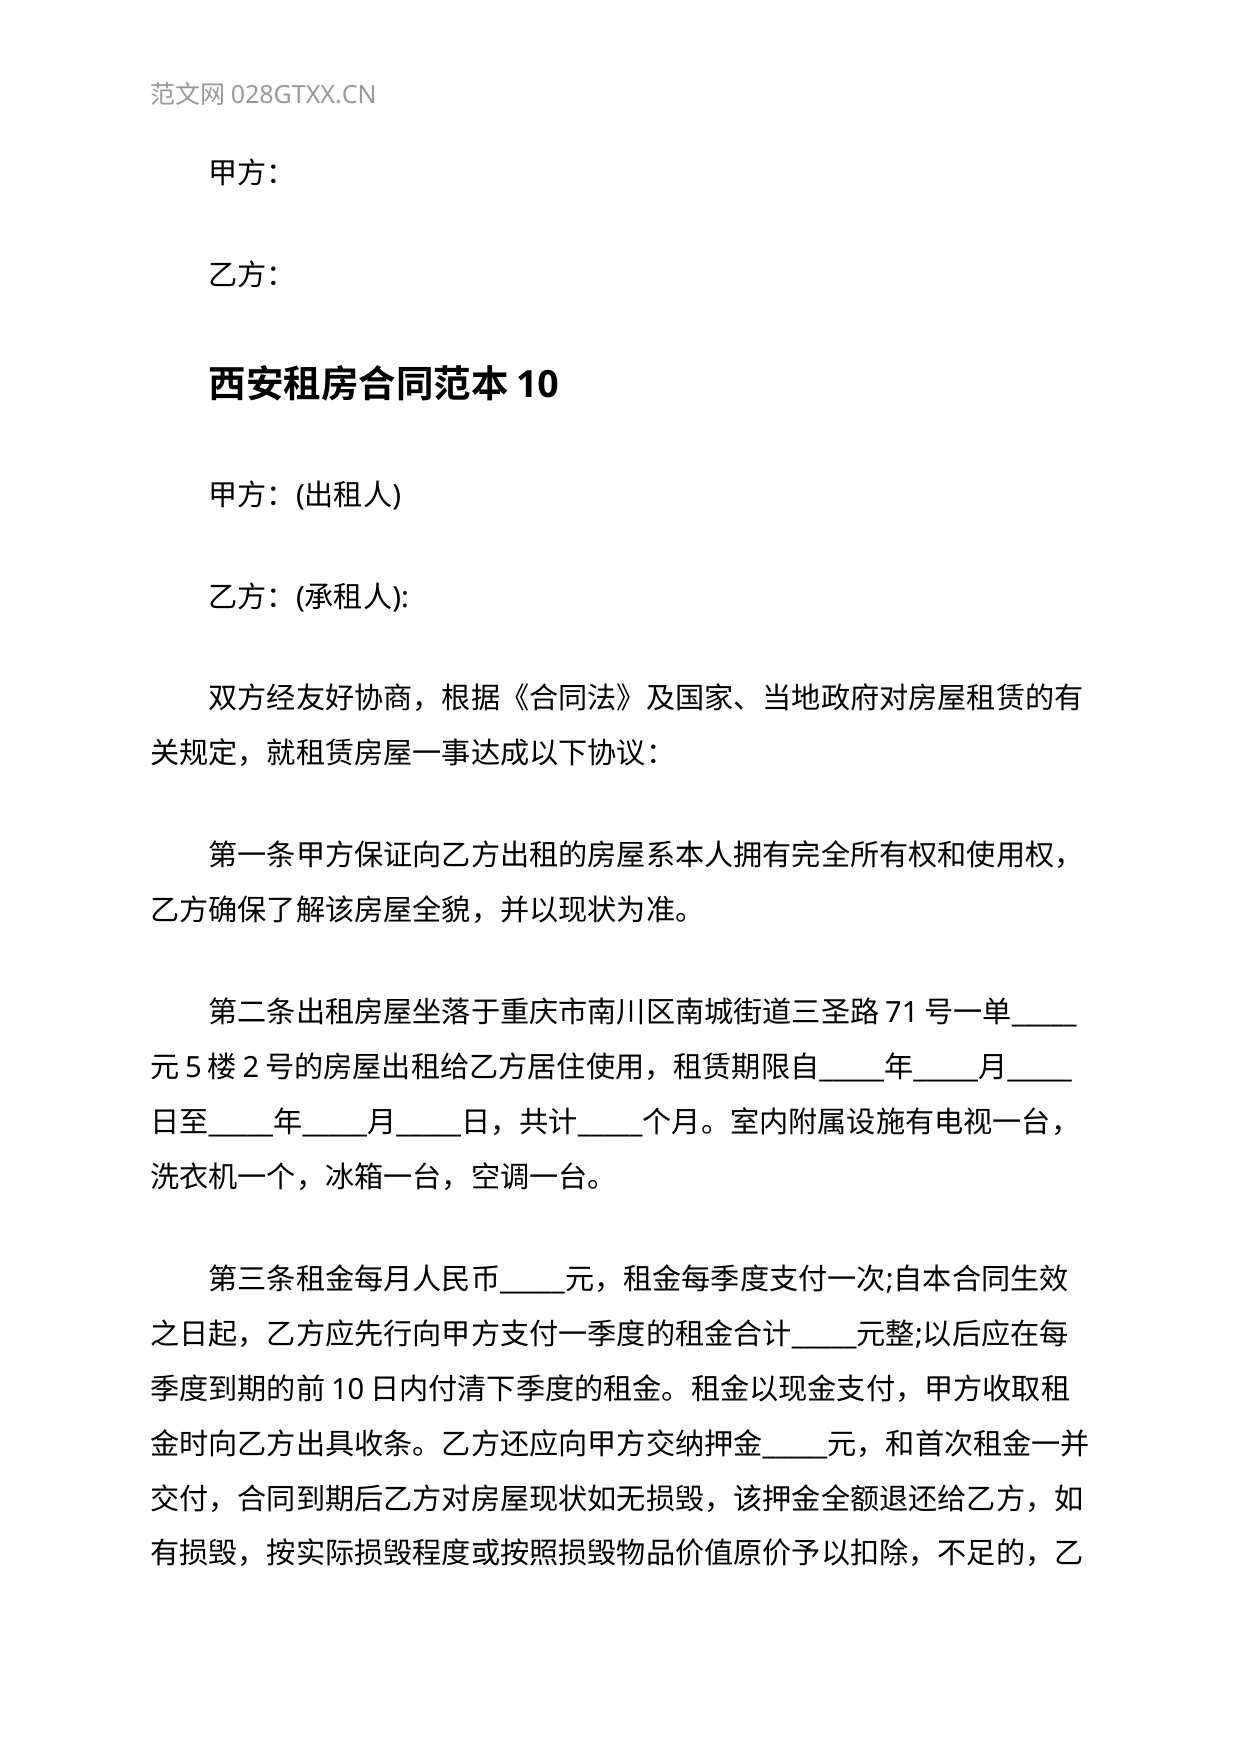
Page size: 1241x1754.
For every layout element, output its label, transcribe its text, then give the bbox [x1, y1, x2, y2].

text 西安租房合同范本10 [150, 353, 1090, 408]
text 乙方：(承租人): [150, 573, 1090, 616]
text 双方经友好协商，根据《合同法》及国家、当地政府对房屋租赁的有关规定，就租赁房屋一事达成以下协议： [150, 675, 1090, 772]
text 第二条出租房屋坐落于重庆市南川区南城街道三圣路71号一单_____元5楼2号的房屋出租给乙方居住使用，租赁期限自_____年_____月_____日至_____年_____月_____日，共计_____个月。室内附属设施有电视一台，洗衣机一个，冰箱一台，空调一台。 [150, 988, 1090, 1196]
text 乙方： [150, 252, 1090, 294]
text 甲方： [150, 150, 1090, 192]
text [150, 1255, 1090, 1572]
text 第一条甲方保证向乙方出租的房屋系本人拥有完全所有权和使用权，乙方确保了解该房屋全貌，并以现状为准。 [150, 832, 1090, 929]
text 甲方：(出租人) [150, 471, 1090, 513]
